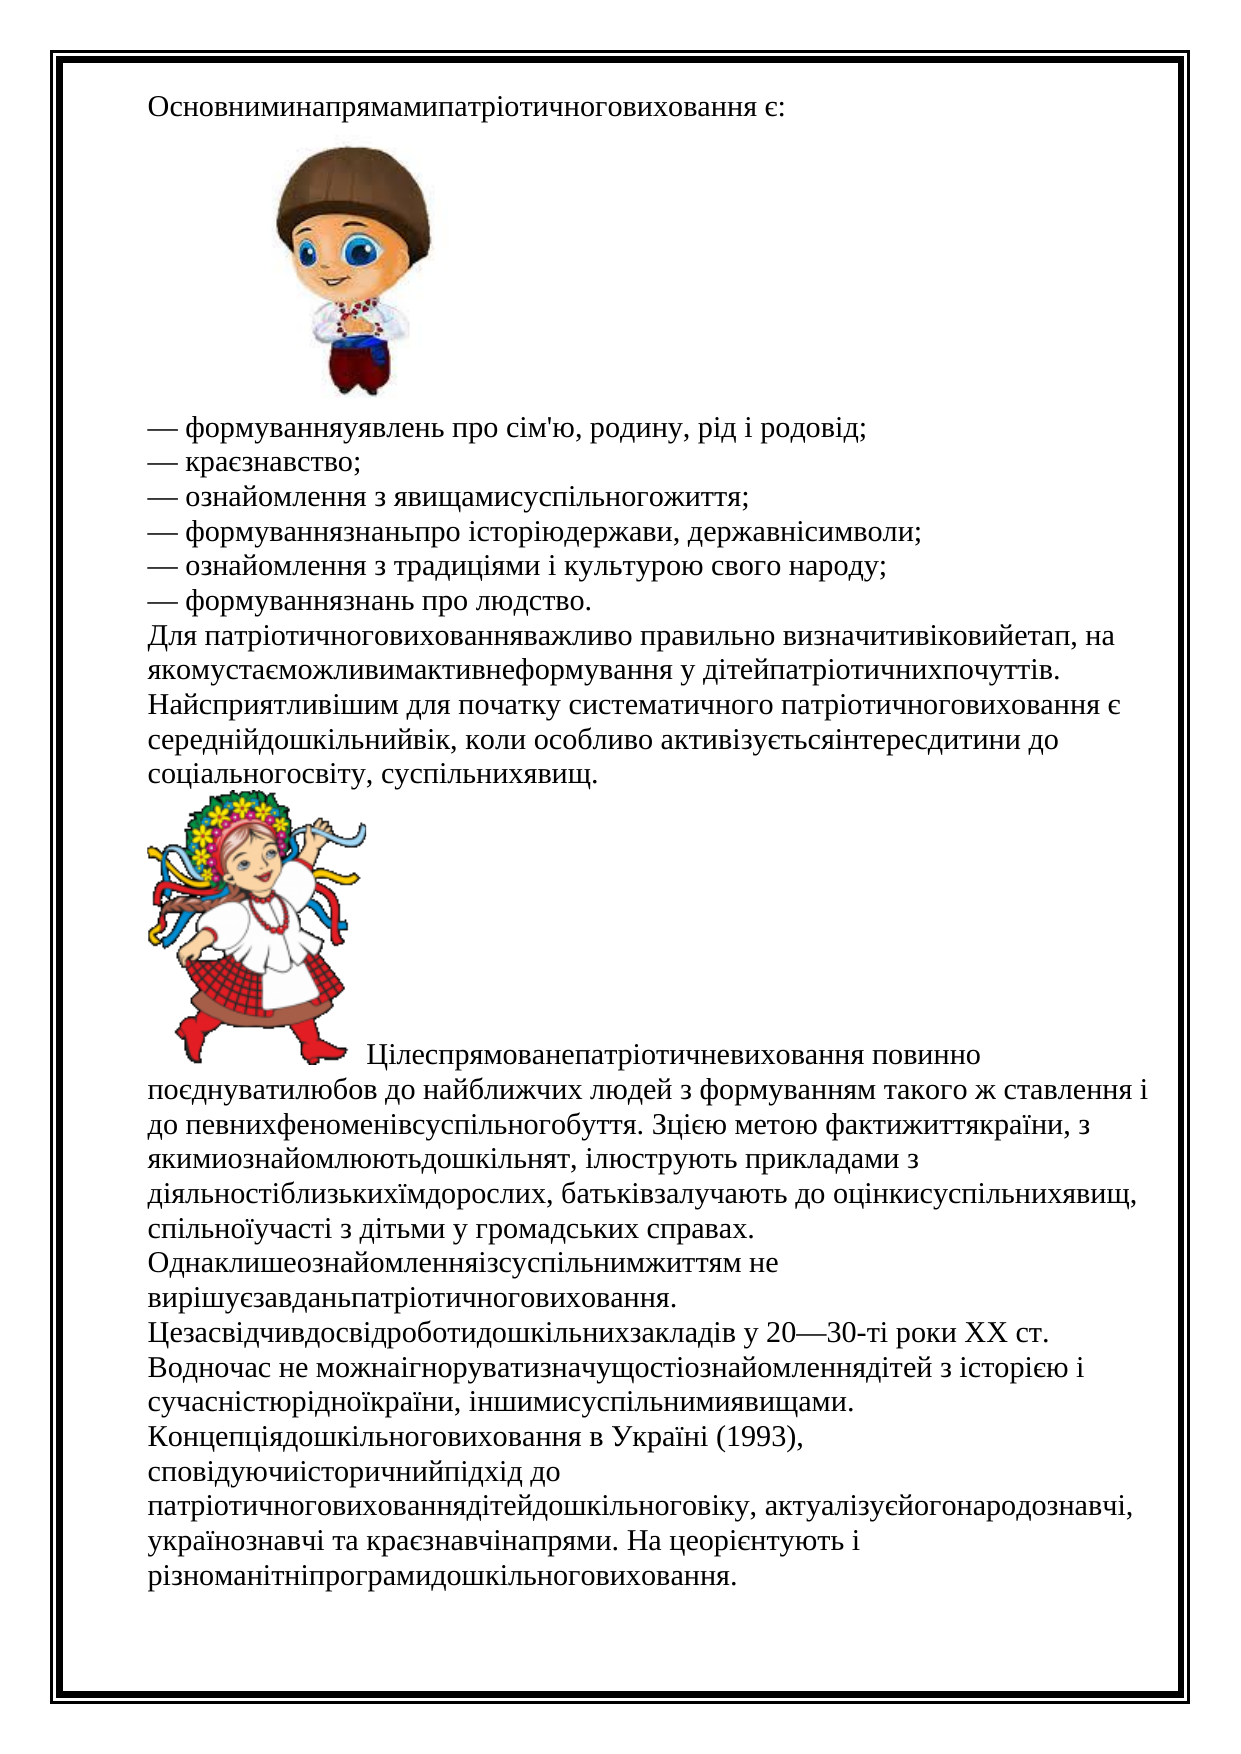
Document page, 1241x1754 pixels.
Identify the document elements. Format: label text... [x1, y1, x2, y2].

text Однаклишеознайомленняізсуспільнимжиттям не вирішуєзавданьпатріотичноговиховання. Цезасвідчивдосвідроботидошкільнихзакладів у 20—30-ті роки XX ст. Водночас не можнаігноруватизначущостіознайомленнядітей з історією і сучасністюрідноїкраїни, іншимисуспільнимиявищами. [147, 1245, 1152, 1418]
text Цілеспрямованепатріотичневиховання повинно поєднуватилюбов до найближчих людей з формуванням такого ж ставлення і до певнихфеноменівсуспільногобуття. Зцією метою фактижиттякраїни, з якимиознайомлюютьдошкільнят, ілюструють прикладами з діяльностіблизькихїмдорослих, батьківзалучають до оцінкисуспільнихявищ, спільноїучасті з дітьми у громадських справах. [147, 790, 1152, 1245]
text — ознайомлення з традиціями і культурою свого народу; [147, 547, 1152, 582]
text — формуваннязнаньпро історіюдержави, державнісимволи; [147, 513, 1152, 547]
picture [147, 790, 367, 1065]
text Концепціядошкільноговиховання в Україні (1993), сповідуючиісторичнийпідхід до патріотичноговихованнядітейдошкільноговіку, актуалізуєйогонародознавчі, українознавчі та краєзнавчінапрями. На цеорієнтують і різноманітніпрограмидошкільноговиховання. [147, 1418, 1152, 1592]
text — краєзнавство; [147, 443, 1152, 478]
text — формуванняуявлень про сім'ю, родину, рід і родовід; [147, 409, 1152, 443]
picture [147, 123, 577, 409]
text Для патріотичноговихованняважливо правильно визначитивіковийетап, на якомустаєможливимактивнеформування у дітейпатріотичнихпочуттів. Найсприятливішим для початку систематичного патріотичноговиховання є середнійдошкільнийвік, коли особливо активізуєтьсяінтересдитини до соціальногосвіту, суспільнихявищ. [147, 617, 1152, 790]
text — ознайомлення з явищамисуспільногожиття; [147, 478, 1152, 513]
text — формуваннязнань про людство. [147, 582, 1152, 617]
